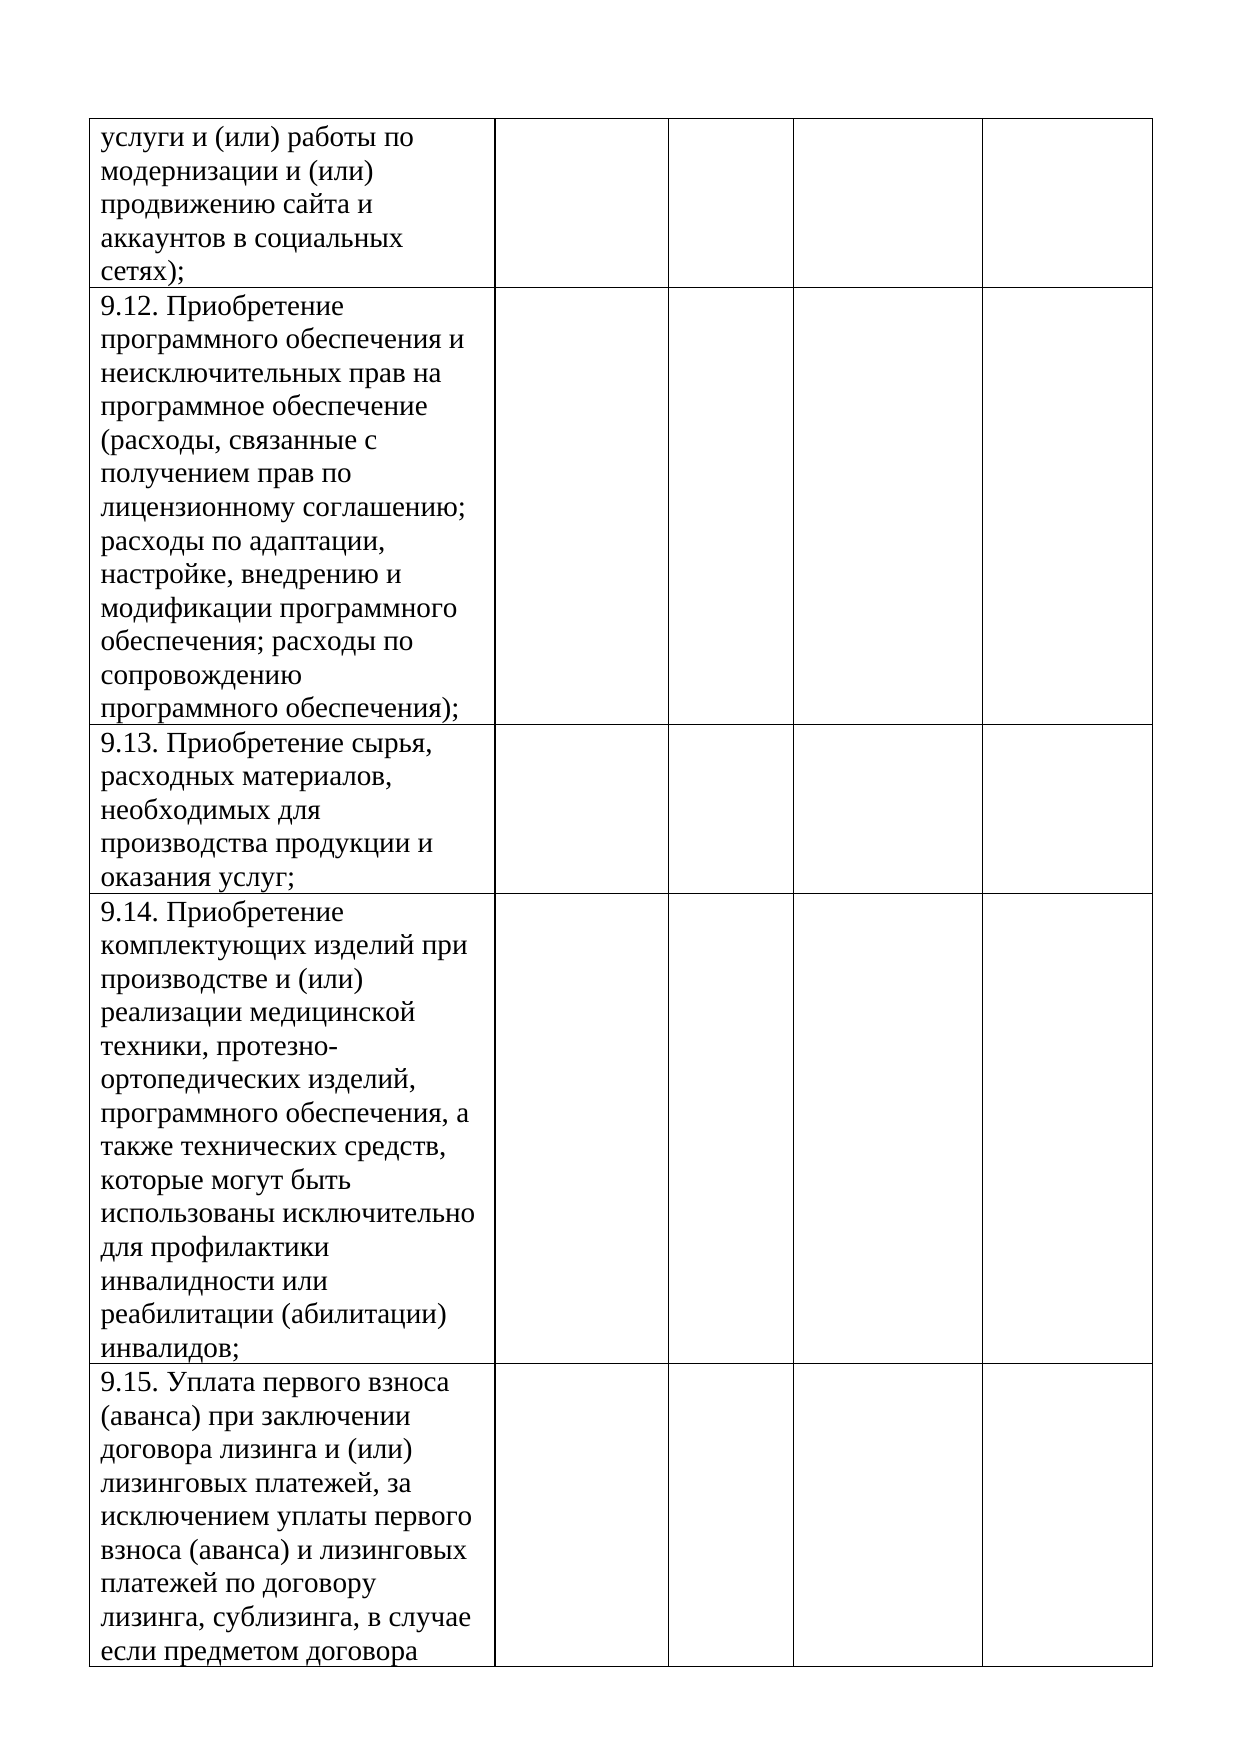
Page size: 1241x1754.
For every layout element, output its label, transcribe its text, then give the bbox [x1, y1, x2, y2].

table_cell 9.14. Приобретение комплектующих изделий при производстве и (или) реализации медицинской техники, протезно-ортопедических изделий, программного обеспечения, а также технических средств, которые могут быть использованы исключительно для профилактики инвалидности или реабилитации (абилитации) инвалидов; [90, 894, 494, 1363]
table_cell [496, 1364, 668, 1666]
table_cell [669, 288, 793, 724]
table_cell [983, 894, 1152, 1363]
table_cell [794, 725, 982, 893]
table_cell [669, 725, 793, 893]
table_cell [669, 119, 793, 287]
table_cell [90, 119, 494, 287]
table_cell [983, 1364, 1152, 1666]
table_cell 9.13. Приобретение сырья, расходных материалов, необходимых для производства продукции и оказания услуг; [90, 725, 494, 893]
table_cell [794, 119, 982, 287]
table_cell [496, 894, 668, 1363]
table_cell [983, 288, 1152, 724]
table_cell [669, 1364, 793, 1666]
table_cell [983, 725, 1152, 893]
table_cell [496, 288, 668, 724]
table_cell [794, 1364, 982, 1666]
table_cell [794, 288, 982, 724]
table_cell 9.12. Приобретение программного обеспечения и неисключительных прав на программное обеспечение (расходы, связанные с получением прав по лицензионному соглашению; расходы по адаптации, настройке, внедрению и модификации программного обеспечения; расходы по сопровождению программного обеспечения); [90, 288, 494, 724]
table_cell [496, 725, 668, 893]
table_cell [669, 894, 793, 1363]
table_cell [496, 119, 668, 287]
table_cell [983, 119, 1152, 287]
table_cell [90, 1364, 494, 1666]
table_cell [794, 894, 982, 1363]
